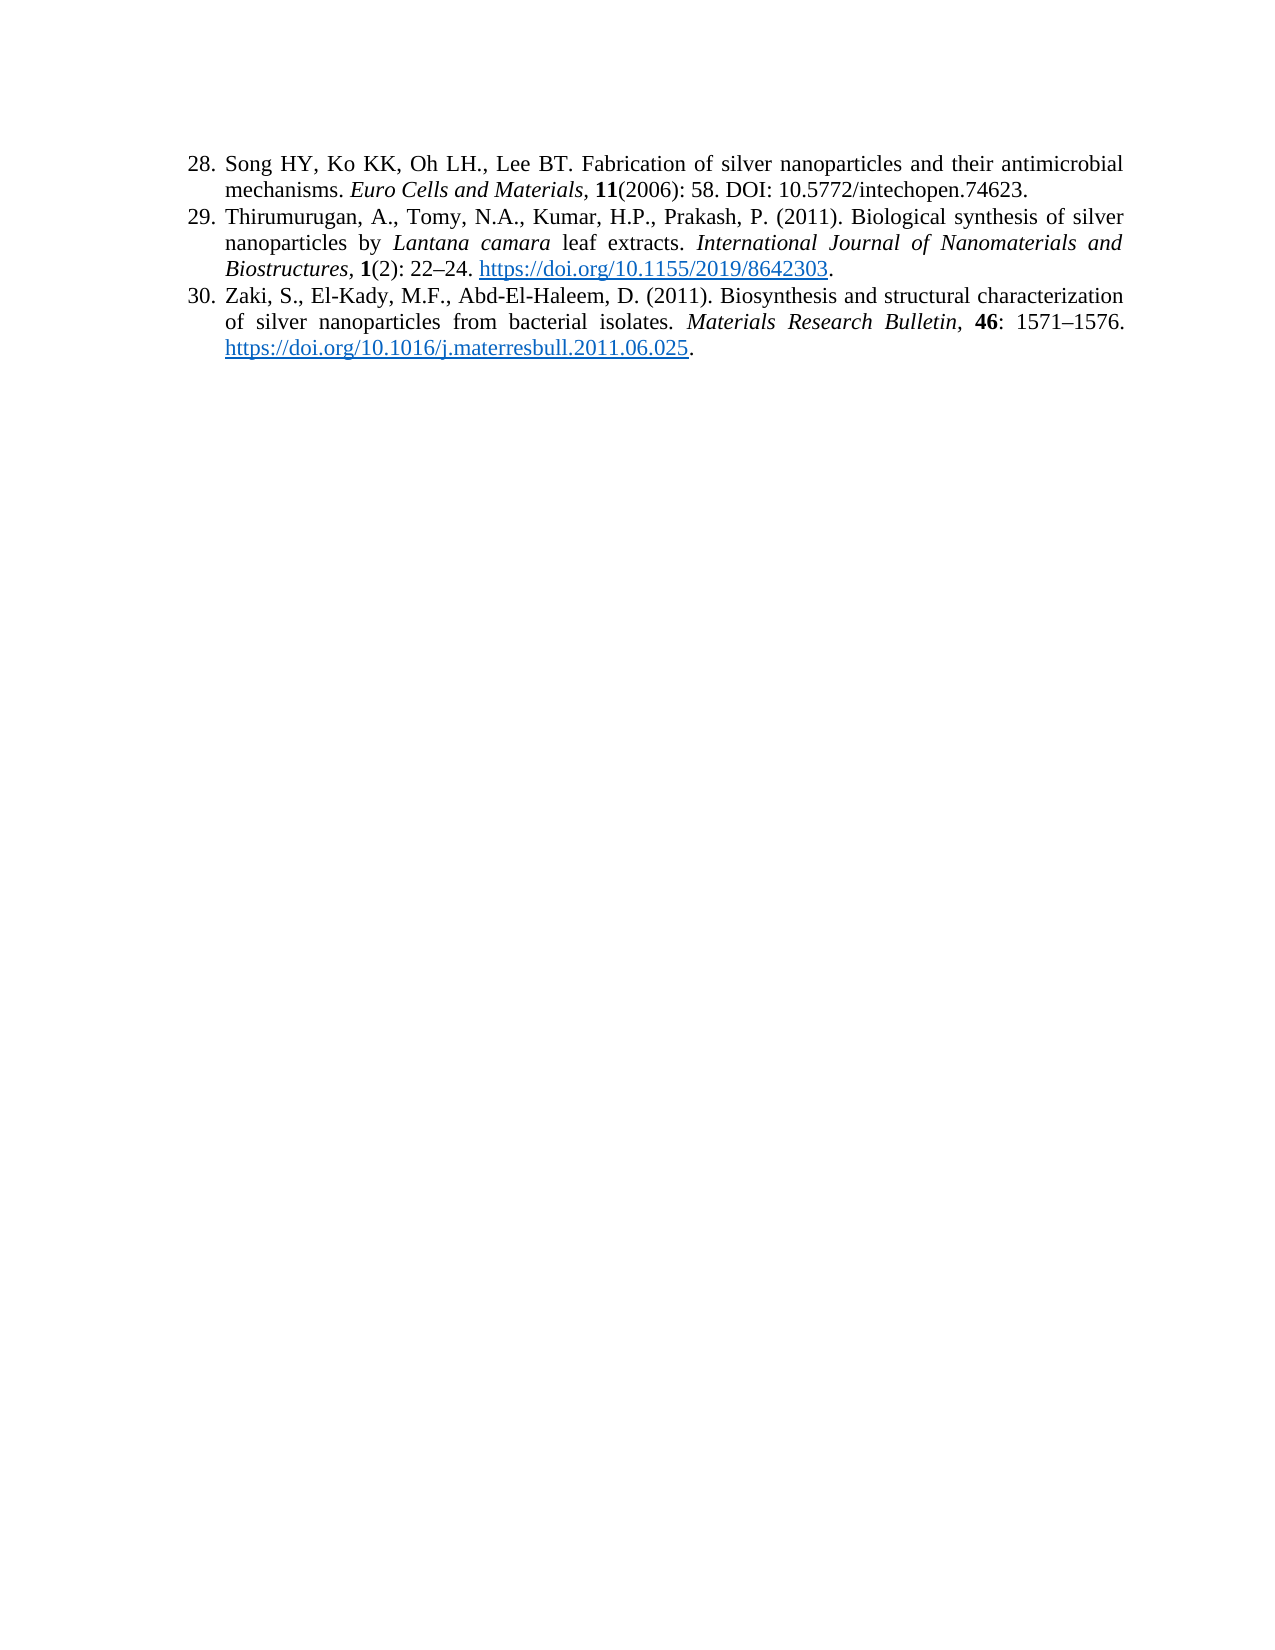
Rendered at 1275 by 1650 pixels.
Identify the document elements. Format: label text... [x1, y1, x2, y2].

list Song HY, Ko KK, Oh LH., Lee BT. Fabrication of silver nanoparticles and their antimicrobial mechanisms. Euro Cells and Materials, 11(2006): 58. DOI: 10.5772/intechopen.74623. [187, 150, 1125, 203]
list Zaki, S., El-Kady, M.F., Abd-El-Haleem, D. (2011). Biosynthesis and structural characterization of silver nanoparticles from bacterial isolates. Materials Research Bulletin, 46: 1571–1576. https://doi.org/10.1016/j.materresbull.2011.06.025. [187, 282, 1125, 361]
list Thirumurugan, A., Tomy, N.A., Kumar, H.P., Prakash, P. (2011). Biological synthesis of silver nanoparticles by Lantana camara leaf extracts. International Journal of Nanomaterials and Biostructures, 1(2): 22–24. https://doi.org/10.1155/2019/8642303. [187, 203, 1125, 282]
